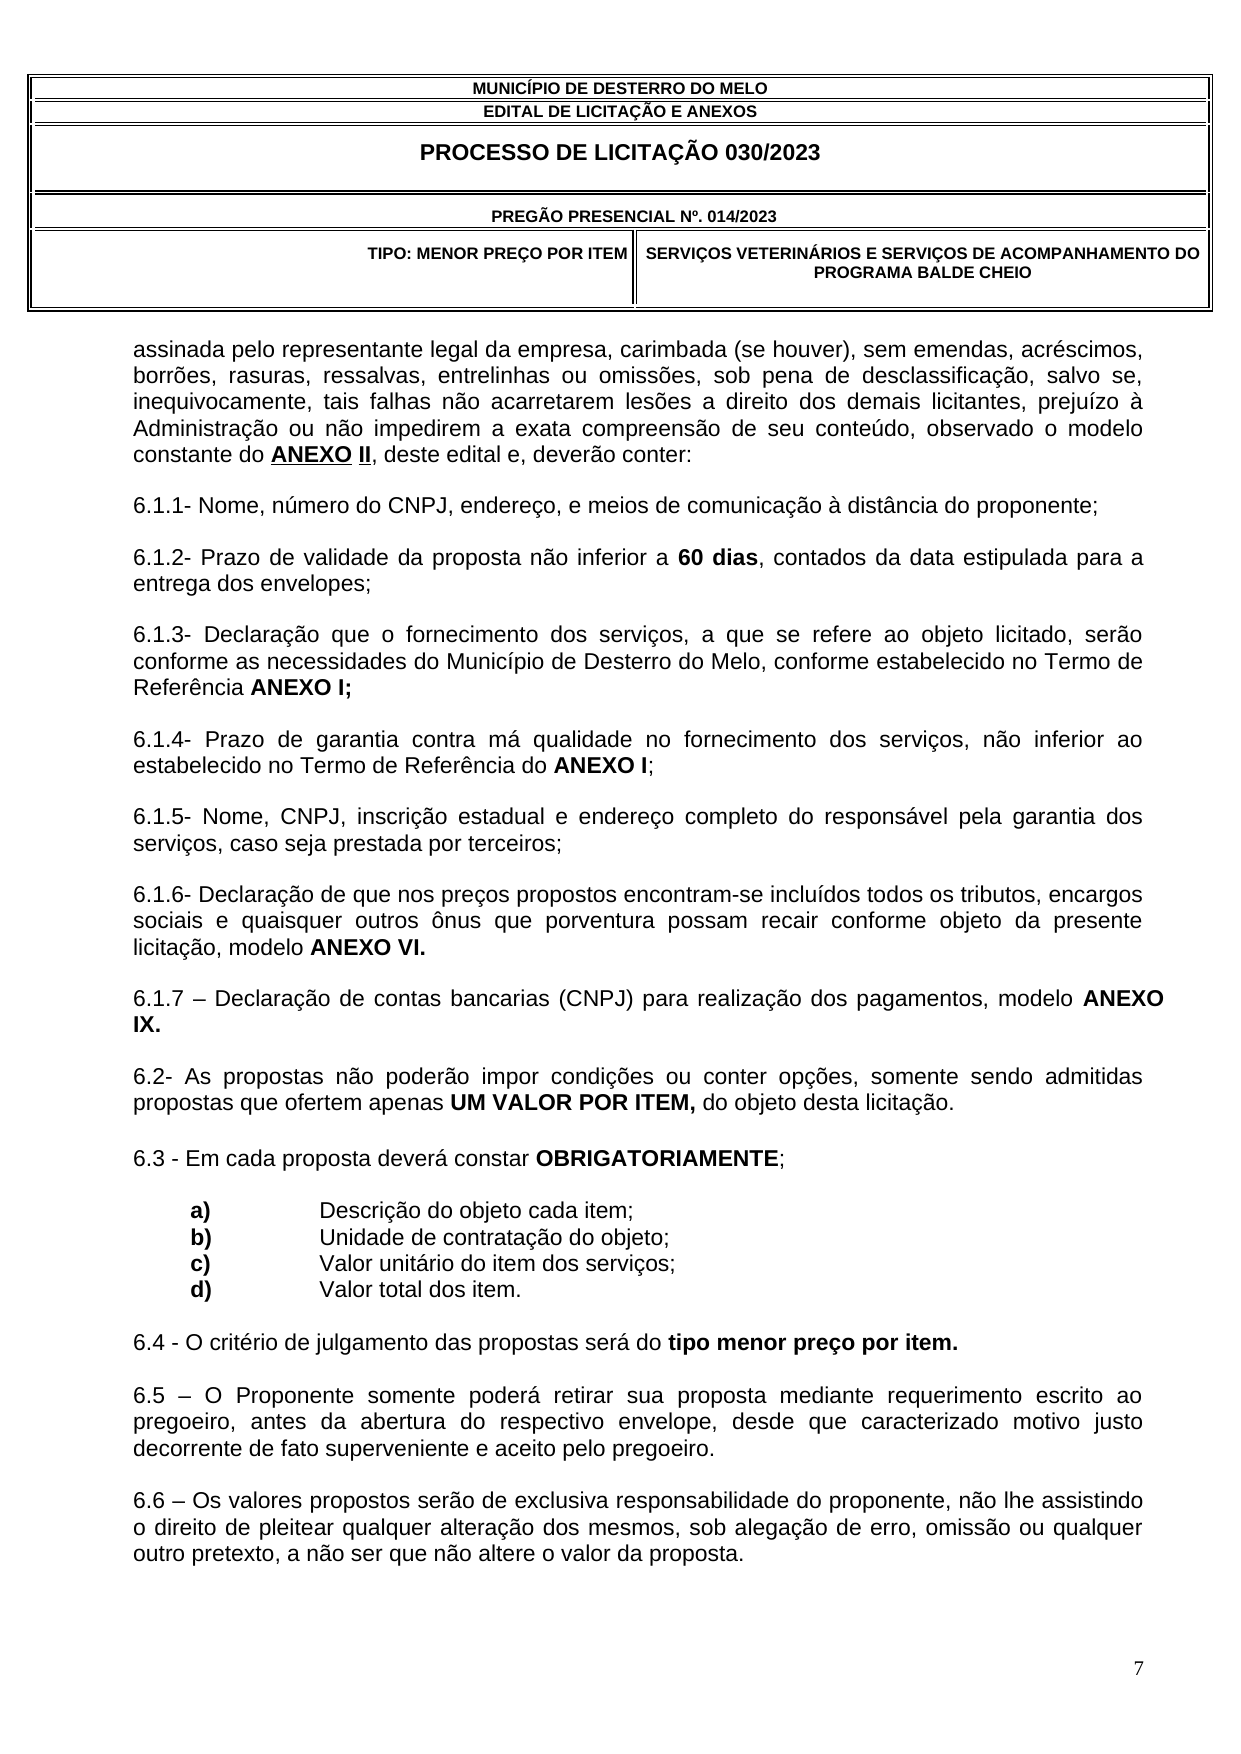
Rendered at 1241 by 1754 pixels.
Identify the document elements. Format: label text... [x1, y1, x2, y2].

text 6.1.5- Nome, CNPJ, inscrição estadual e endereço completo do responsável pela garantia dos serviços, caso seja prestada por terceiros; [133, 803, 1144, 856]
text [133, 336, 1144, 467]
list Valor unitário do item dos serviços; [189, 1250, 1144, 1276]
text 6.1.2- Prazo de validade da proposta não inferior a 60 dias, contados da data estipulada para a entrega dos envelopes; [133, 544, 1144, 596]
text 6.2- As propostas não poderão impor condições ou conter opções, somente sendo admitidas propostas que ofertem apenas UM VALOR POR ITEM, do objeto desta licitação. [133, 1063, 1144, 1115]
list Descrição do objeto cada item; [189, 1197, 1144, 1224]
list Valor total dos item. [189, 1276, 1144, 1303]
text 6.1.1- Nome, número do CNPJ, endereço, e meios de comunicação à distância do proponente; [133, 492, 1144, 519]
text 6.1.4- Prazo de garantia contra má qualidade no fornecimento dos serviços, não inferior ao estabelecido no Termo de Referência do ANEXO I; [133, 726, 1144, 778]
text 6.6 – Os valores propostos serão de exclusiva responsabilidade do proponente, não lhe assistindo o direito de pleitear qualquer alteração dos mesmos, sob alegação de erro, omissão ou qualquer outro pretexto, a não ser que não altere o valor da proposta. [133, 1487, 1144, 1566]
text 6.1.3- Declaração que o fornecimento dos serviços, a que se refere ao objeto licitado, serão conforme as necessidades do Município de Desterro do Melo, conforme estabelecido no Termo de Referência ANEXO I; [133, 621, 1144, 701]
text 6.5 – O Proponente somente poderá retirar sua proposta mediante requerimento escrito ao pregoeiro, antes da abertura do respectivo envelope, desde que caracterizado motivo justo decorrente de fato superveniente e aceito pelo pregoeiro. [133, 1382, 1144, 1461]
list Unidade de contratação do objeto; [189, 1224, 1144, 1250]
text 6.4 - O critério de julgamento das propostas será do tipo menor preço por item. [133, 1329, 1144, 1355]
text 6.1.6- Declaração de que nos preços propostos encontram-se incluídos todos os tributos, encargos sociais e quaisquer outros ônus que porventura possam recair conforme objeto da presente licitação, modelo ANEXO VI. [133, 881, 1144, 960]
text 6.3 - Em cada proposta deverá constar OBRIGATORIAMENTE; [133, 1144, 1144, 1171]
text 6.1.7 – Declaração de contas bancarias (CNPJ) para realização dos pagamentos, modelo ANEXO IX. [133, 985, 1164, 1038]
